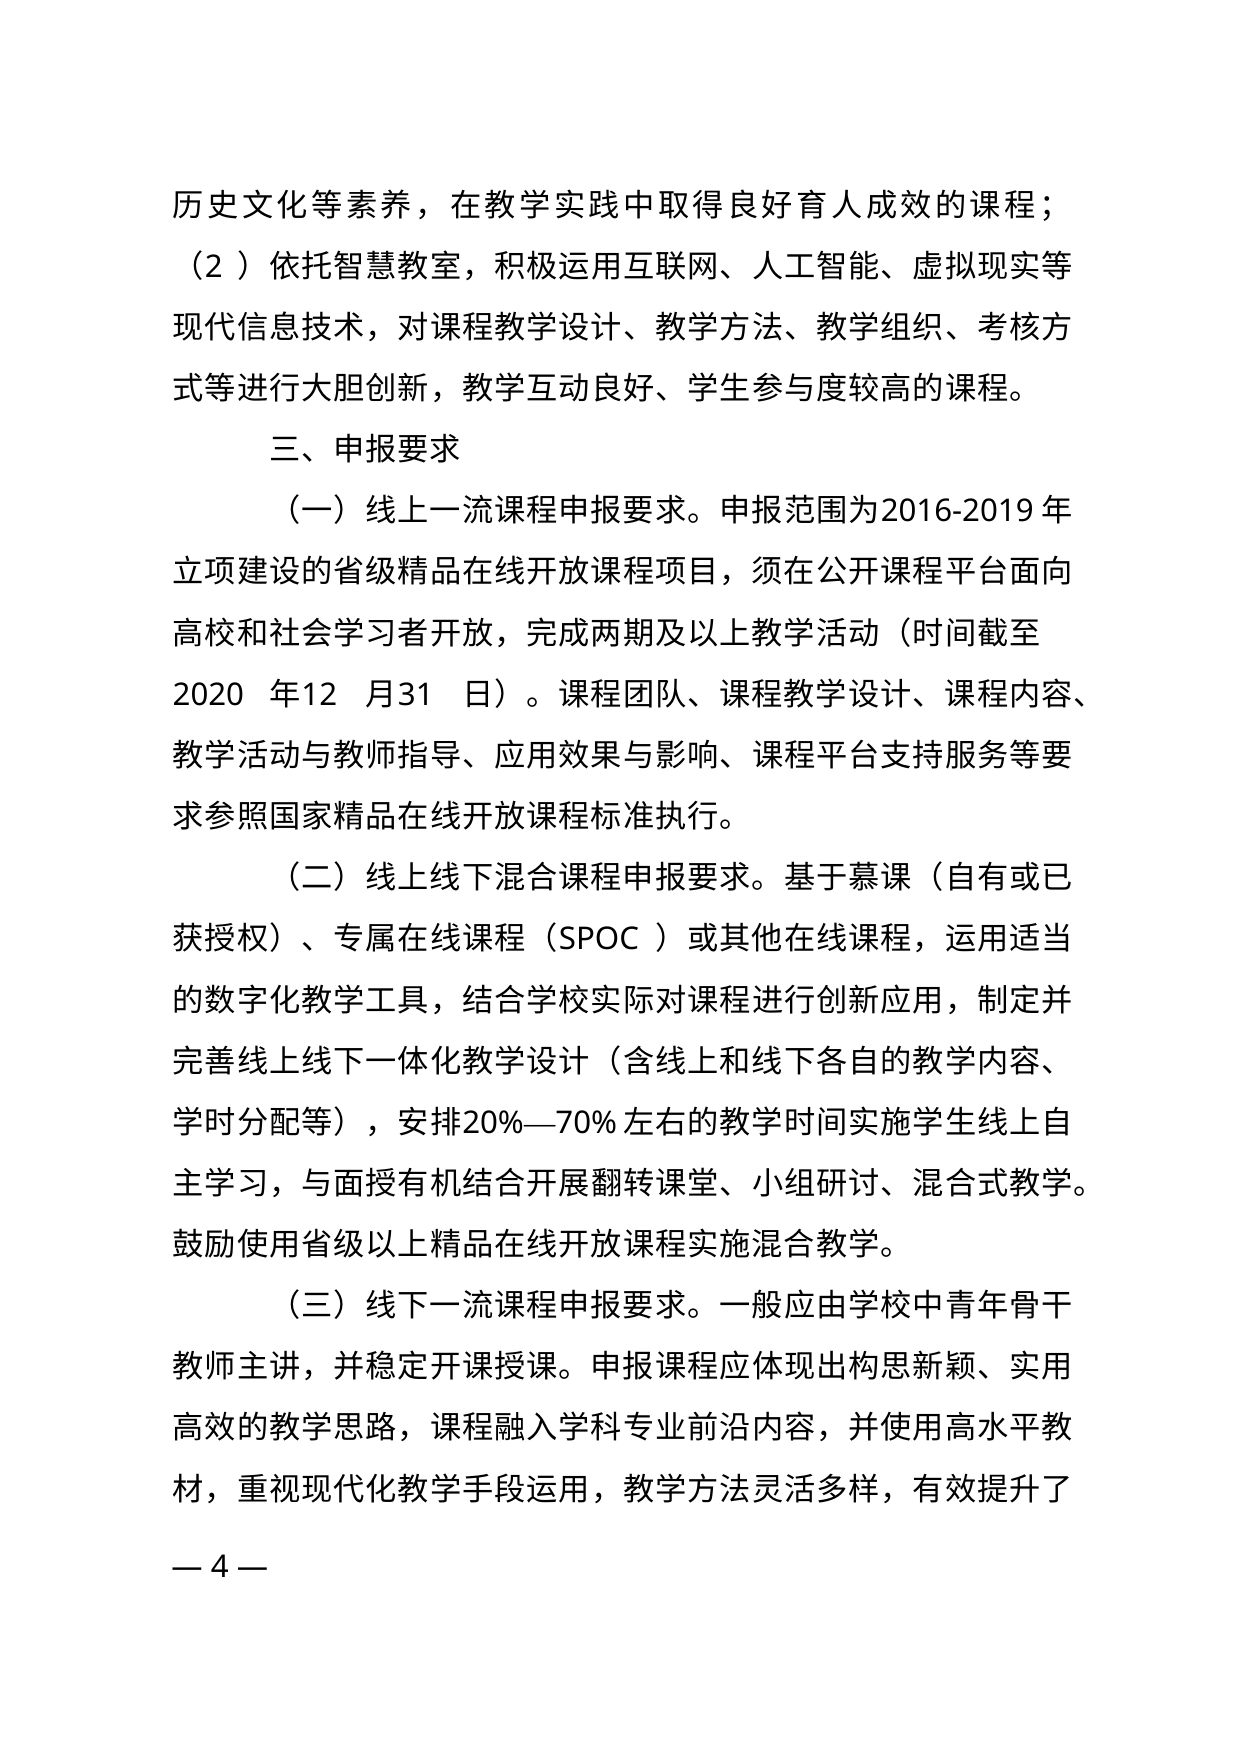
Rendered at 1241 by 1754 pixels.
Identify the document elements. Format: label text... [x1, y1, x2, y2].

text （二）线上线下混合课程申报要求。基于慕课（自有或已获授权）、专属在线课程（SPOC）或其他在线课程，运用适当的数字化教学工具，结合学校实际对课程进行创新应用，制定并完善线上线下一体化教学设计（含线上和线下各自的教学内容、学时分配等），安排20%—70%左右的教学时间实施学生线上自主学习，与面授有机结合开展翻转课堂、小组研讨、混合式教学。鼓励使用省级以上精品在线开放课程实施混合教学。 [172, 844, 1074, 1272]
text （一）线上一流课程申报要求。申报范围为2016-2019年立项建设的省级精品在线开放课程项目，须在公开课程平台面向高校和社会学习者开放，完成两期及以上教学活动（时间截至）。课程团队、课程教学设计、课程内容、教学活动与教师指导、应用效果与影响、课程平台支持服务等要求参照国家精品在线开放课程标准执行。 [172, 478, 1074, 844]
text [172, 1272, 1074, 1517]
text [172, 172, 1074, 416]
text 三、申报要求 [172, 416, 1074, 478]
